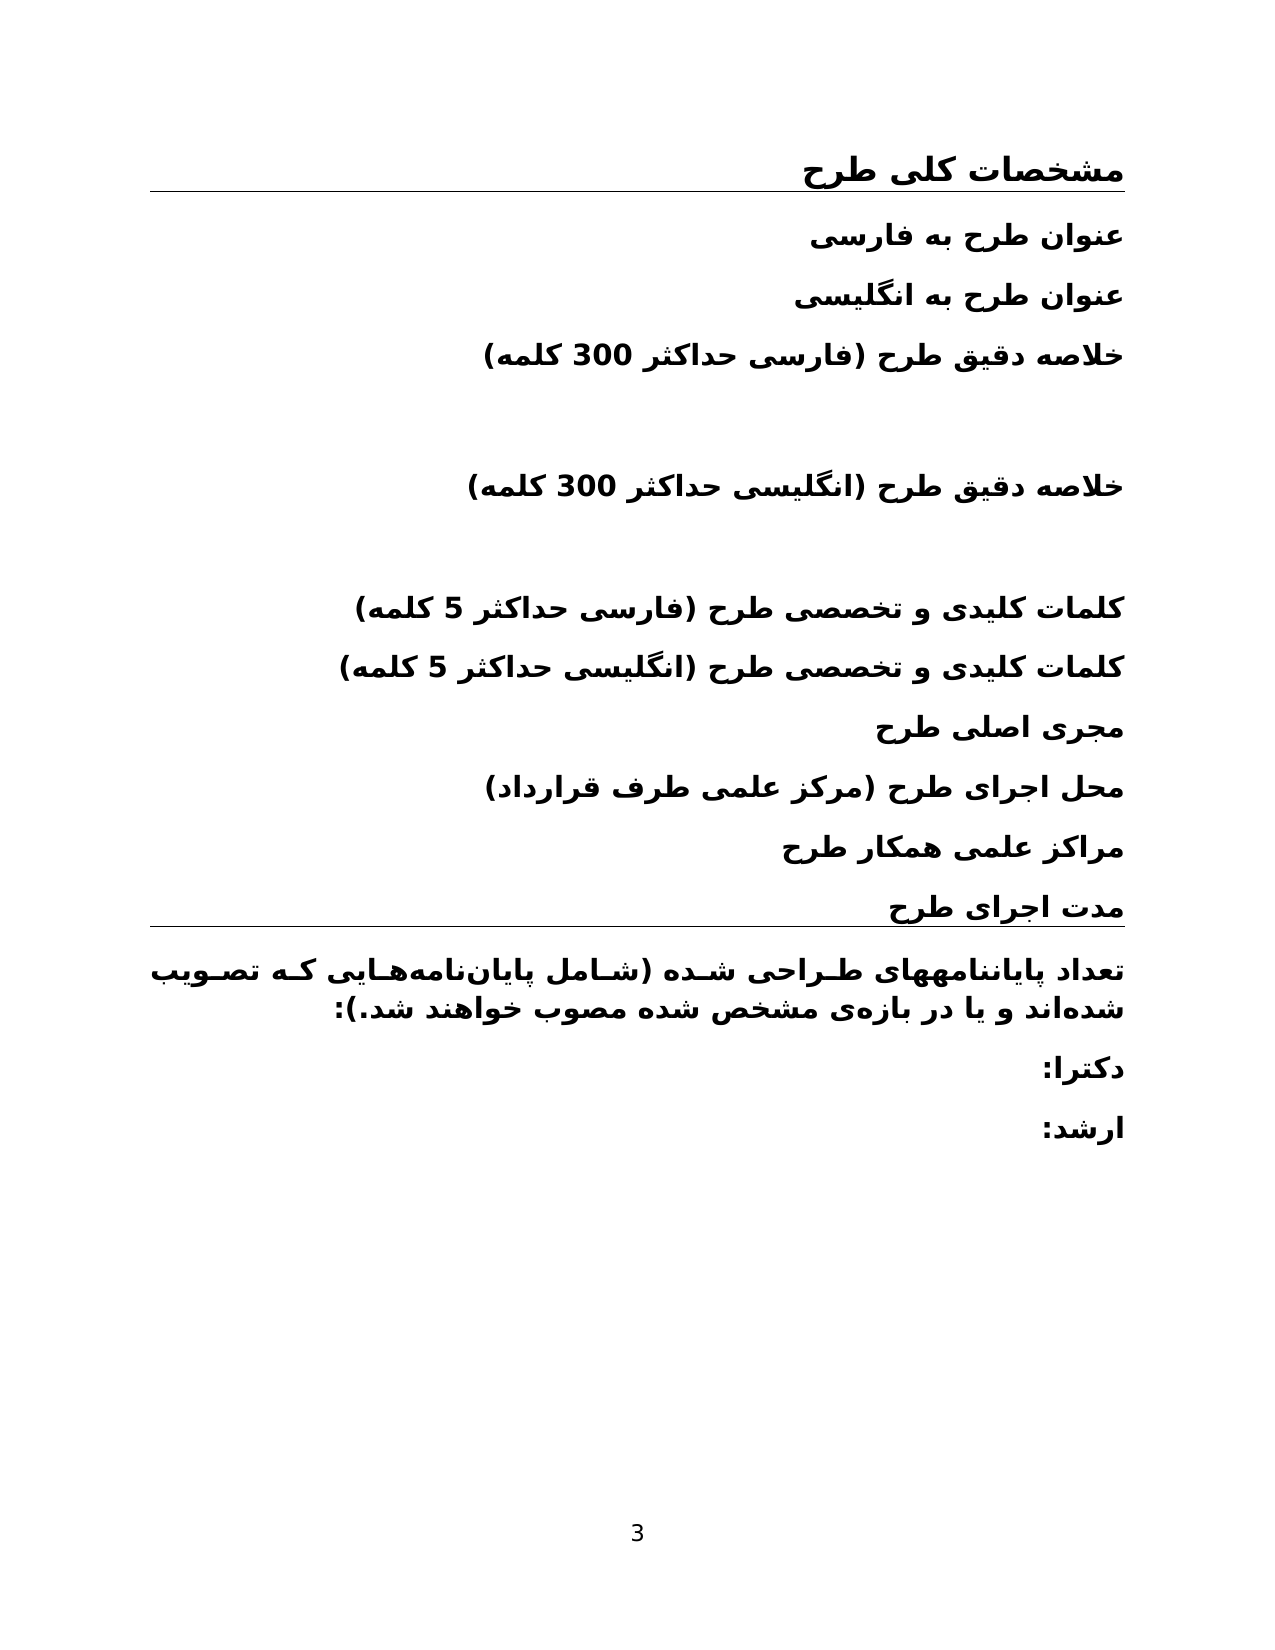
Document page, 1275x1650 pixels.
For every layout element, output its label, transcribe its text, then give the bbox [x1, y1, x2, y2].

text ارشد: [150, 1111, 1125, 1145]
text عنوان طرح به فارسی [150, 218, 1125, 252]
text کلمات کلیدی و تخصصی طرح (انگلیسی حداکثر 5 کلمه) [150, 651, 1125, 685]
text دکترا: [150, 1052, 1125, 1086]
text تعداد پایاننامههای طراحی شده (شامل پایان‌نامه‌هایی که تصویب شده‌اند و یا در بازه‌ی مشخص شده مصوب خواهند شد.): [150, 953, 1125, 1026]
text مجری اصلی طرح [150, 711, 1125, 744]
text خلاصه دقیق طرح (فارسی حداکثر 300 کلمه) [150, 338, 1125, 372]
text مشخصات کلی طرح [150, 150, 1125, 191]
text مراکز علمی همکار طرح [150, 830, 1125, 864]
text کلمات کلیدی و تخصصی طرح (فارسی حداکثر 5 کلمه) [150, 591, 1125, 625]
text خلاصه دقیق طرح (انگلیسی حداکثر 300 کلمه) [150, 469, 1125, 503]
text عنوان طرح به انگلیسی [150, 278, 1125, 312]
text مدت اجرای طرح [150, 890, 1125, 926]
text محل اجرای طرح (مرکز علمی طرف قرارداد) [150, 770, 1125, 804]
